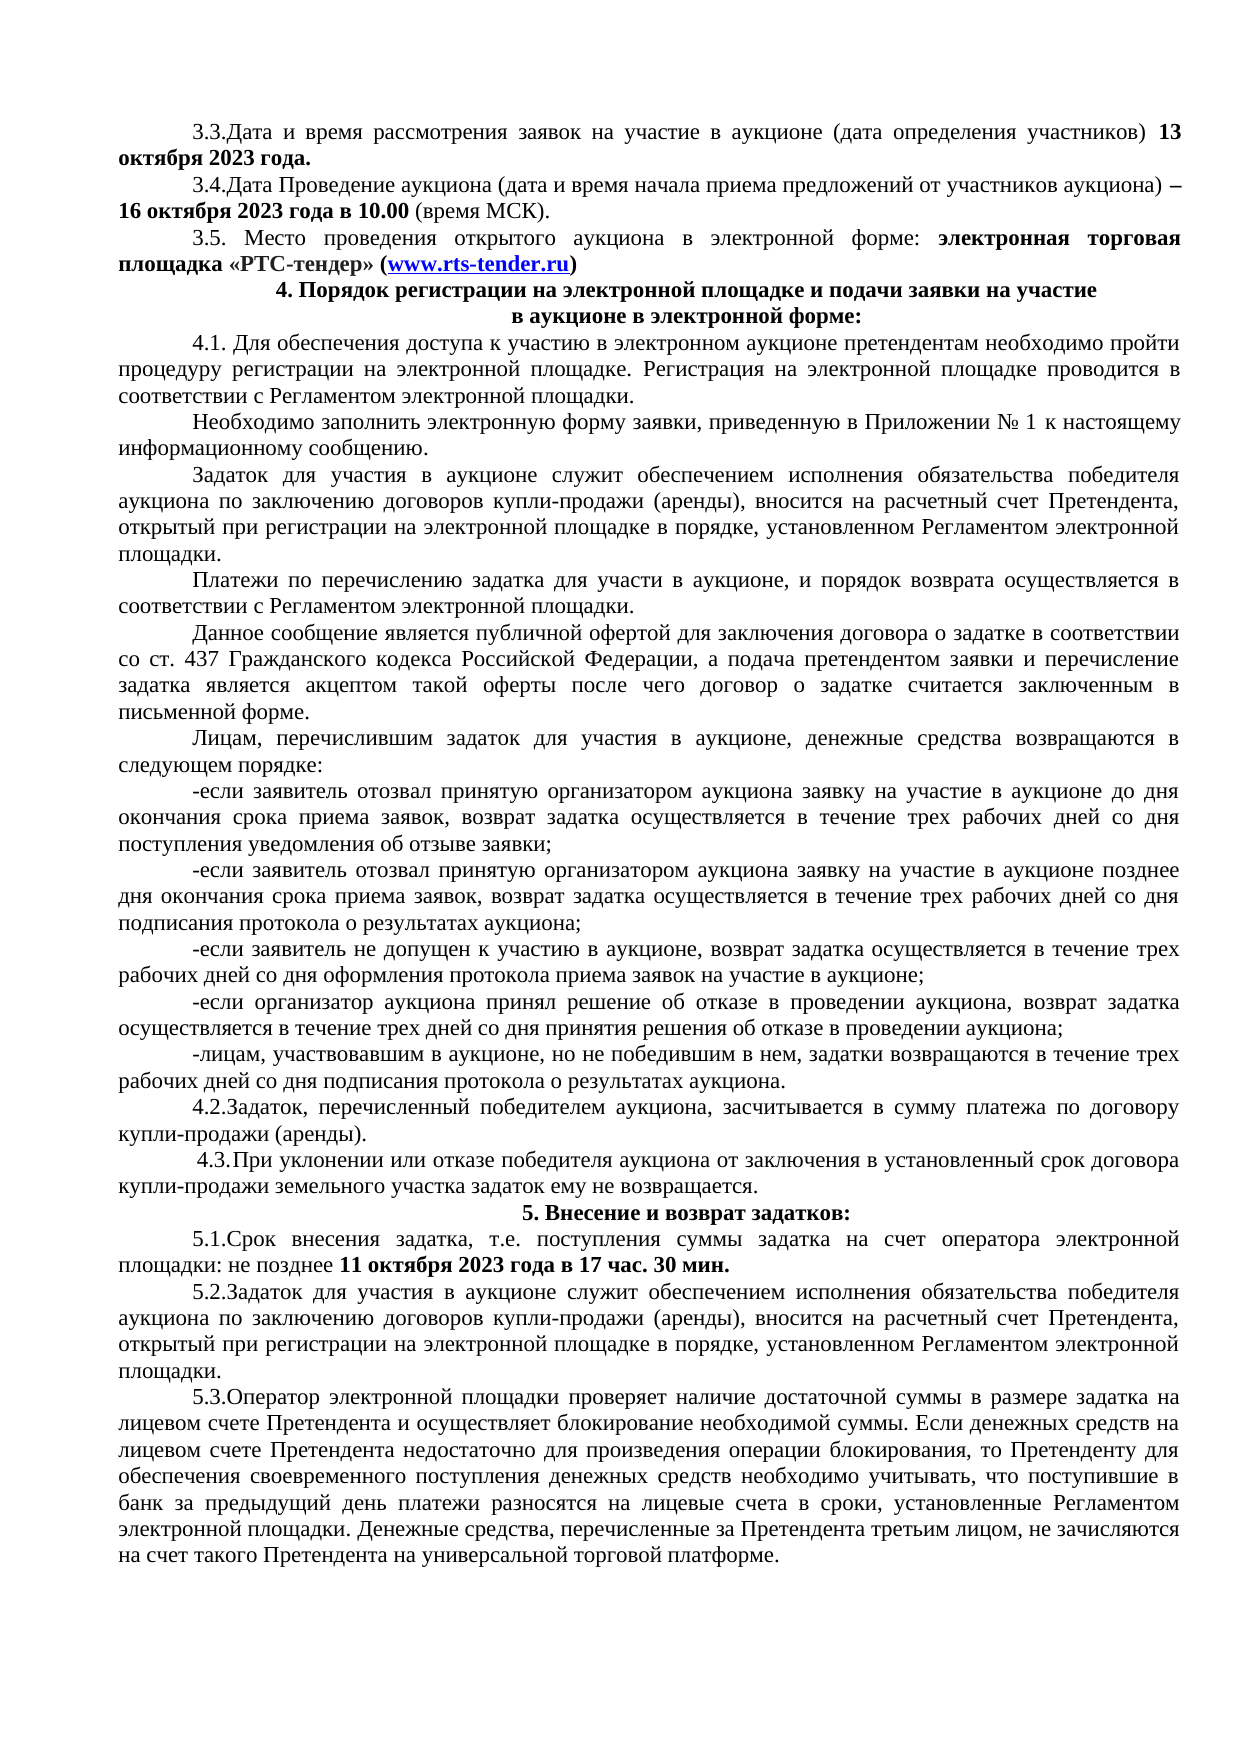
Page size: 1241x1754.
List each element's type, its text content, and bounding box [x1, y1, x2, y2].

text 4.1. Для обеспечения доступа к участию в электронном аукционе претендентам необходимо пройти процедуру регистрации на электронной площадке. Регистрация на электронной площадке проводится в соответствии с Регламентом электронной площадки. [118, 329, 1181, 408]
text в аукционе в электронной форме: [118, 303, 1181, 329]
text Необходимо заполнить электронную форму заявки, приведенную в Приложении № 1 к настоящему информационному сообщению. [118, 408, 1181, 461]
text -лицам, участвовавшим в аукционе, но не победившим в нем, задатки возвращаются в течение трех рабочих дней со дня подписания протокола о результатах аукциона. [118, 1041, 1181, 1093]
text 5. Внесение и возврат задатков: [118, 1199, 1181, 1225]
text 4. Порядок регистрации на электронной площадке и подачи заявки на участие [118, 276, 1181, 303]
text Платежи по перечислению задатка для участи в аукционе, и порядок возврата осуществляется в соответствии с Регламентом электронной площадки. [118, 566, 1181, 619]
text 5.1.Срок внесения задатка, т.е. поступления суммы задатка на счет оператора электронной площадки: не позднее 11 октября 2023 года в 17 час. 30 мин. [118, 1225, 1181, 1278]
text Данное сообщение является публичной офертой для заключения договора о задатке в соответствии со ст. 437 Гражданского кодекса Российской Федерации, а подача претендентом заявки и перечисление задатка является акцептом такой оферты после чего договор о задатке считается заключенным в письменной форме. [118, 619, 1181, 724]
text -если заявитель не допущен к участию в аукционе, возврат задатка осуществляется в течение трех рабочих дней со дня оформления протокола приема заявок на участие в аукционе; [118, 935, 1181, 988]
text Задаток для участия в аукционе служит обеспечением исполнения обязательства победителя аукциона по заключению договоров купли-продажи (аренды), вносится на расчетный счет Претендента, открытый при регистрации на электронной площадке в порядке, установленном Регламентом электронной площадки. [118, 461, 1181, 566]
text 3.4.Дата Проведение аукциона (дата и время начала приема предложений от участников аукциона) – 16 октября 2023 года в 10.00 (время МСК). [118, 171, 1181, 223]
text 4.3.При уклонении или отказе победителя аукциона от заключения в установленный срок договора купли-продажи земельного участка задаток ему не возвращается. [118, 1146, 1181, 1199]
text 5.3.Оператор электронной площадки проверяет наличие достаточной суммы в размере задатка на лицевом счете Претендента и осуществляет блокирование необходимой суммы. Если денежных средств на лицевом счете Претендента недостаточно для произведения операции блокирования, то Претенденту для обеспечения своевременного поступления денежных средств необходимо учитывать, что поступившие в банк за предыдущий день платежи разносятся на лицевые счета в сроки, установленные Регламентом электронной площадки. Денежные средства, перечисленные за Претендента третьим лицом, не зачисляются на счет такого Претендента на универсальной торговой платформе. [118, 1383, 1181, 1568]
text 3.5. Место проведения открытого аукциона в электронной форме: электронная торговая площадка «РТС-тендер» (www.rts-tender.ru) [118, 223, 1181, 276]
text -если заявитель отозвал принятую организатором аукциона заявку на участие в аукционе до дня окончания срока приема заявок, возврат задатка осуществляется в течение трех рабочих дней со дня поступления уведомления об отзыве заявки; [118, 777, 1181, 856]
text 4.2.Задаток, перечисленный победителем аукциона, засчитывается в сумму платежа по договору купли-продажи (аренды). [118, 1093, 1181, 1146]
text 3.3.Дата и время рассмотрения заявок на участие в аукционе (дата определения участников) 13 октября 2023 года. [118, 118, 1181, 171]
text -если заявитель отозвал принятую организатором аукциона заявку на участие в аукционе позднее дня окончания срока приема заявок, возврат задатка осуществляется в течение трех рабочих дней со дня подписания протокола о результатах аукциона; [118, 856, 1181, 935]
text Лицам, перечислившим задаток для участия в аукционе, денежные средства возвращаются в следующем порядке: [118, 724, 1181, 777]
text 5.2.Задаток для участия в аукционе служит обеспечением исполнения обязательства победителя аукциона по заключению договоров купли-продажи (аренды), вносится на расчетный счет Претендента, открытый при регистрации на электронной площадке в порядке, установленном Регламентом электронной площадки. [118, 1278, 1181, 1383]
text -если организатор аукциона принял решение об отказе в проведении аукциона, возврат задатка осуществляется в течение трех дней со дня принятия решения об отказе в проведении аукциона; [118, 988, 1181, 1041]
